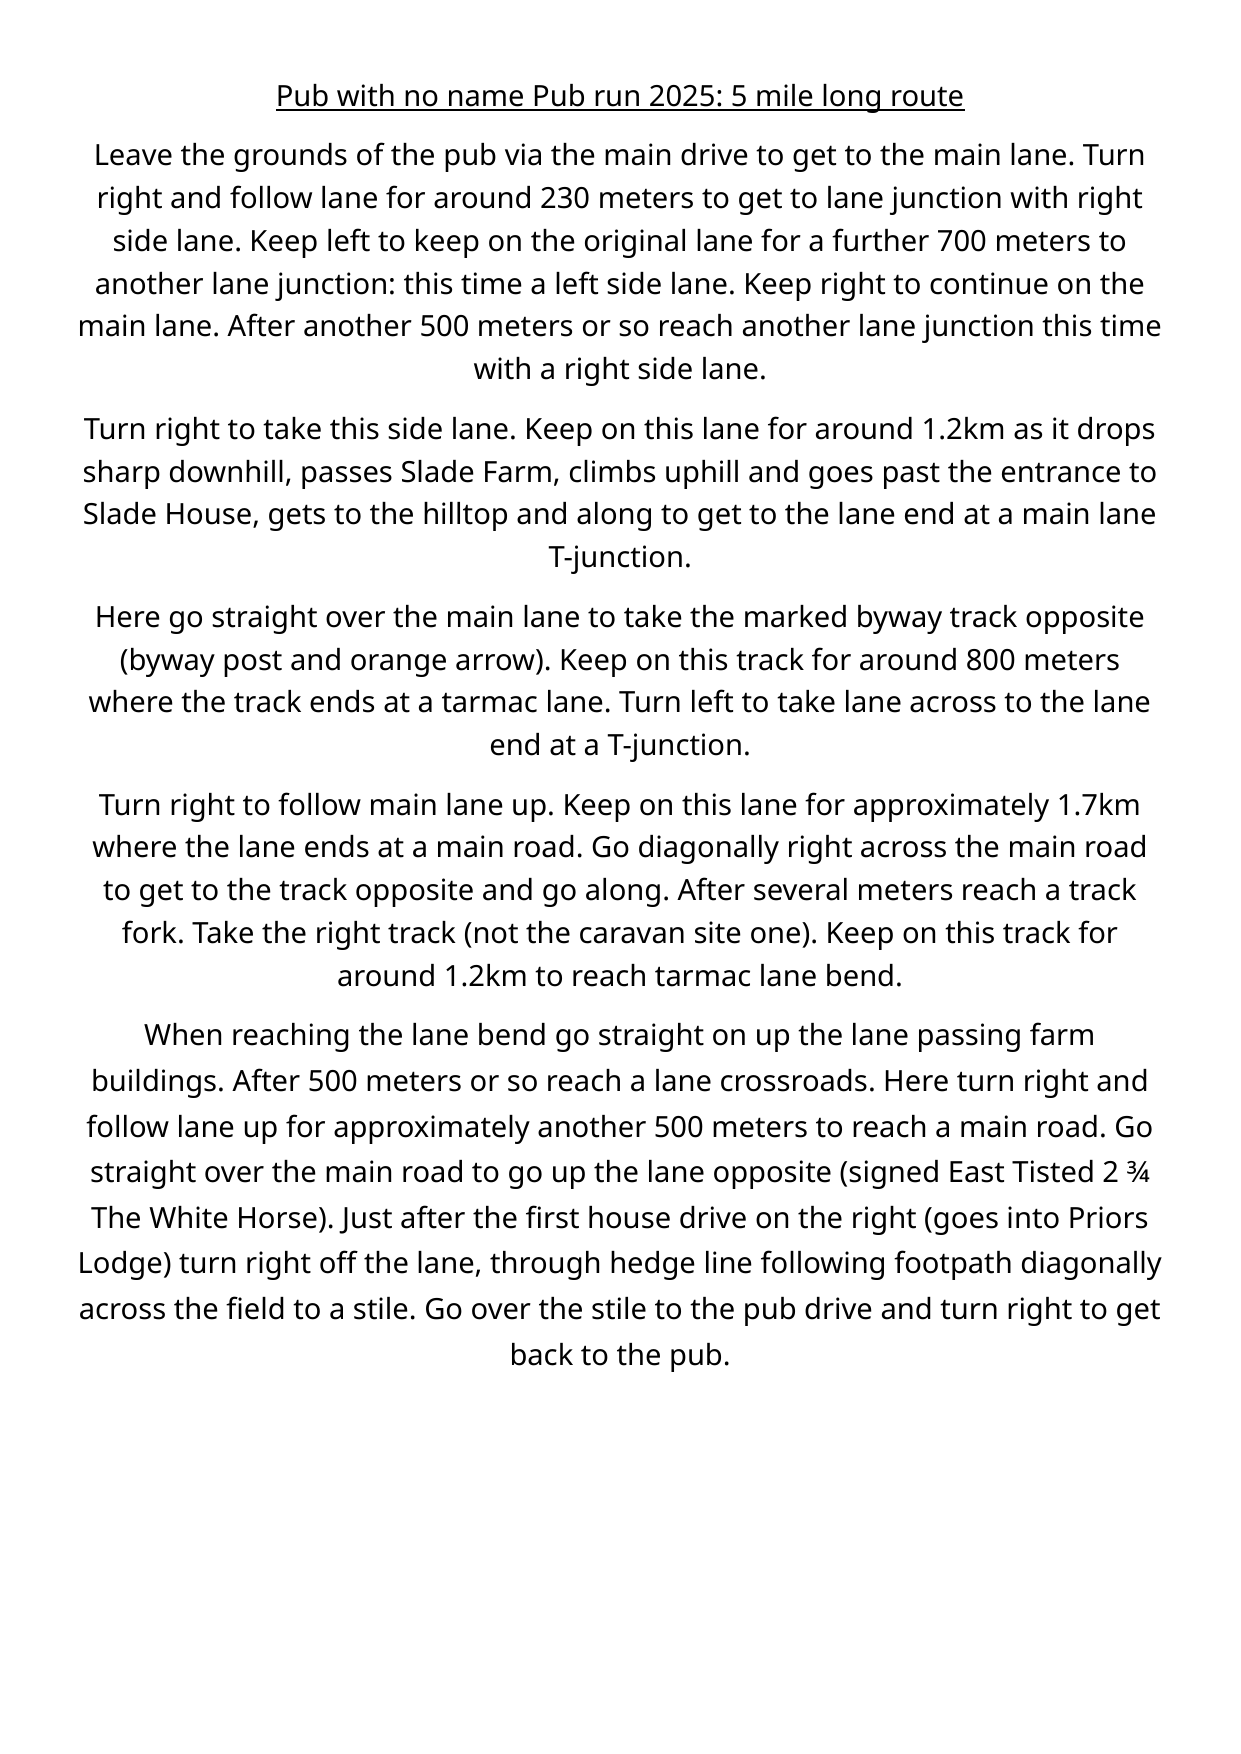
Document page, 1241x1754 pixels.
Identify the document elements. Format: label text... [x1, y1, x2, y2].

text Turn right to take this side lane. Keep on this lane for around 1.2km as it drops sharp downhill, passes Slade Farm, climbs uphill and goes past the entrance to Slade House, gets to the hilltop and along to get to the lane end at a main lane T-junction. [75, 408, 1165, 576]
text Turn right to follow main lane up. Keep on this lane for approximately 1.7km where the lane ends at a main road. Go diagonally right across the main road to get to the track opposite and go along. After several meters reach a track fork. Take the right track (not the caravan site one). Keep on this track for around 1.2km to reach tarmac lane bend. [75, 784, 1165, 995]
text Here go straight over the main lane to take the marked byway track opposite (byway post and orange arrow). Keep on this track for around 800 meters where the track ends at a tarmac lane. Turn left to take lane across to the lane end at a T-junction. [75, 596, 1165, 764]
text Leave the grounds of the pub via the main drive to get to the main lane. Turn right and follow lane for around 230 meters to get to lane junction with right side lane. Keep left to keep on the original lane for a further 700 meters to another lane junction: this time a left side lane. Keep right to continue on the main lane. After another 500 meters or so reach another lane junction this time with a right side lane. [75, 134, 1165, 388]
text Pub with no name Pub run 2025: 5 mile long route [75, 75, 1165, 115]
text When reaching the lane bend go straight on up the lane passing farm buildings. After 500 meters or so reach a lane crossroads. Here turn right and follow lane up for approximately another 500 meters to reach a main road. Go straight over the main road to go up the lane opposite (signed East Tisted 2 ¾ The White Horse). Just after the first house drive on the right (goes into Priors Lodge) turn right off the lane, through hedge line following footpath diagonally across the field to a stile. Go over the stile to the pub drive and turn right to get back to the pub. [75, 1014, 1165, 1374]
